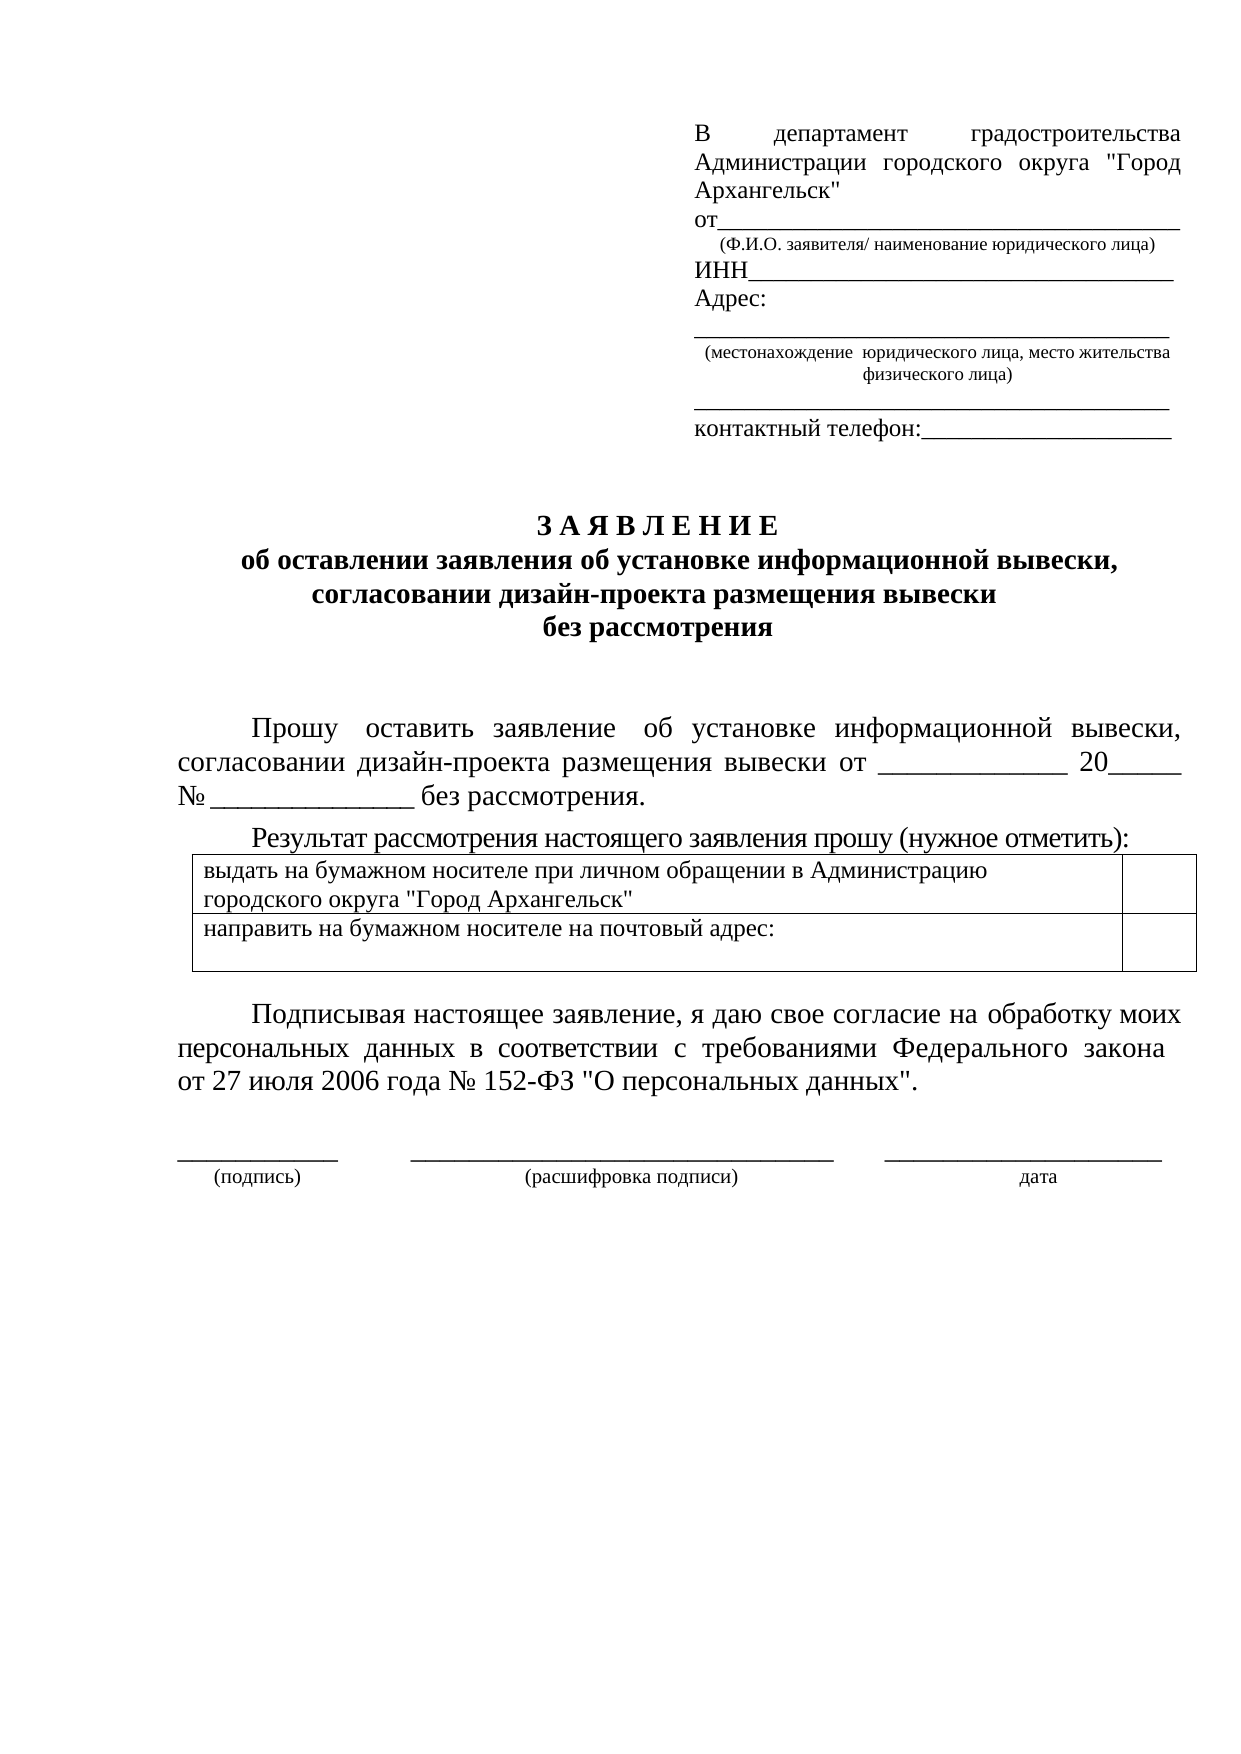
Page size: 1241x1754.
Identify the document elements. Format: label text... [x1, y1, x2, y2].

text (подпись) (расшифровка подписи) дата [177, 1164, 1181, 1188]
text Результат рассмотрения настоящего заявления прошу (нужное отметить): [177, 820, 1146, 854]
text Адрес: ______________________________________ [694, 283, 1181, 341]
table_cell [1123, 914, 1196, 971]
text от_____________________________________ [694, 204, 1181, 233]
subtitle З А Я В Л Е Н И Е [177, 509, 1138, 542]
text (Ф.И.О. заявителя/ наименование юридического лица) [694, 233, 1181, 255]
table_cell направить на бумажном носителе на почтовый адрес: [193, 914, 1122, 971]
text ИНН__________________________________ [694, 255, 1181, 283]
text контактный телефон:____________________ [694, 413, 1181, 442]
text В департамент градостроительства Администрации городского округа "Город Архангельск" [694, 118, 1181, 204]
text ___________ _____________________________ ___________________ [177, 1131, 1181, 1164]
text согласовании дизайн-проекта размещения вывески без рассмотрения [177, 576, 1138, 643]
table_header [1123, 855, 1196, 912]
table_header выдать на бумажном носителе при личном обращении в Администрацию городского округа "Город Архангельск" [193, 855, 1122, 912]
text об оставлении заявления об установке информационной вывески, [177, 542, 1181, 576]
text Подписывая настоящее заявление, я даю свое согласие на обработку моих персональных данных в соответствии с требованиями Федерального закона от 27 июля 2006 года № 152-ФЗ "О персональных данных". [177, 996, 1181, 1097]
text (местонахождение юридического лица, место жительства физического лица) [694, 341, 1181, 384]
text Прошу оставить заявление об установке информационной вывески, согласовании дизайн-проекта размещения вывески от _____________ 20_____ № _______________ без рассмотрения. [177, 711, 1181, 811]
text ______________________________________ [694, 384, 1181, 413]
